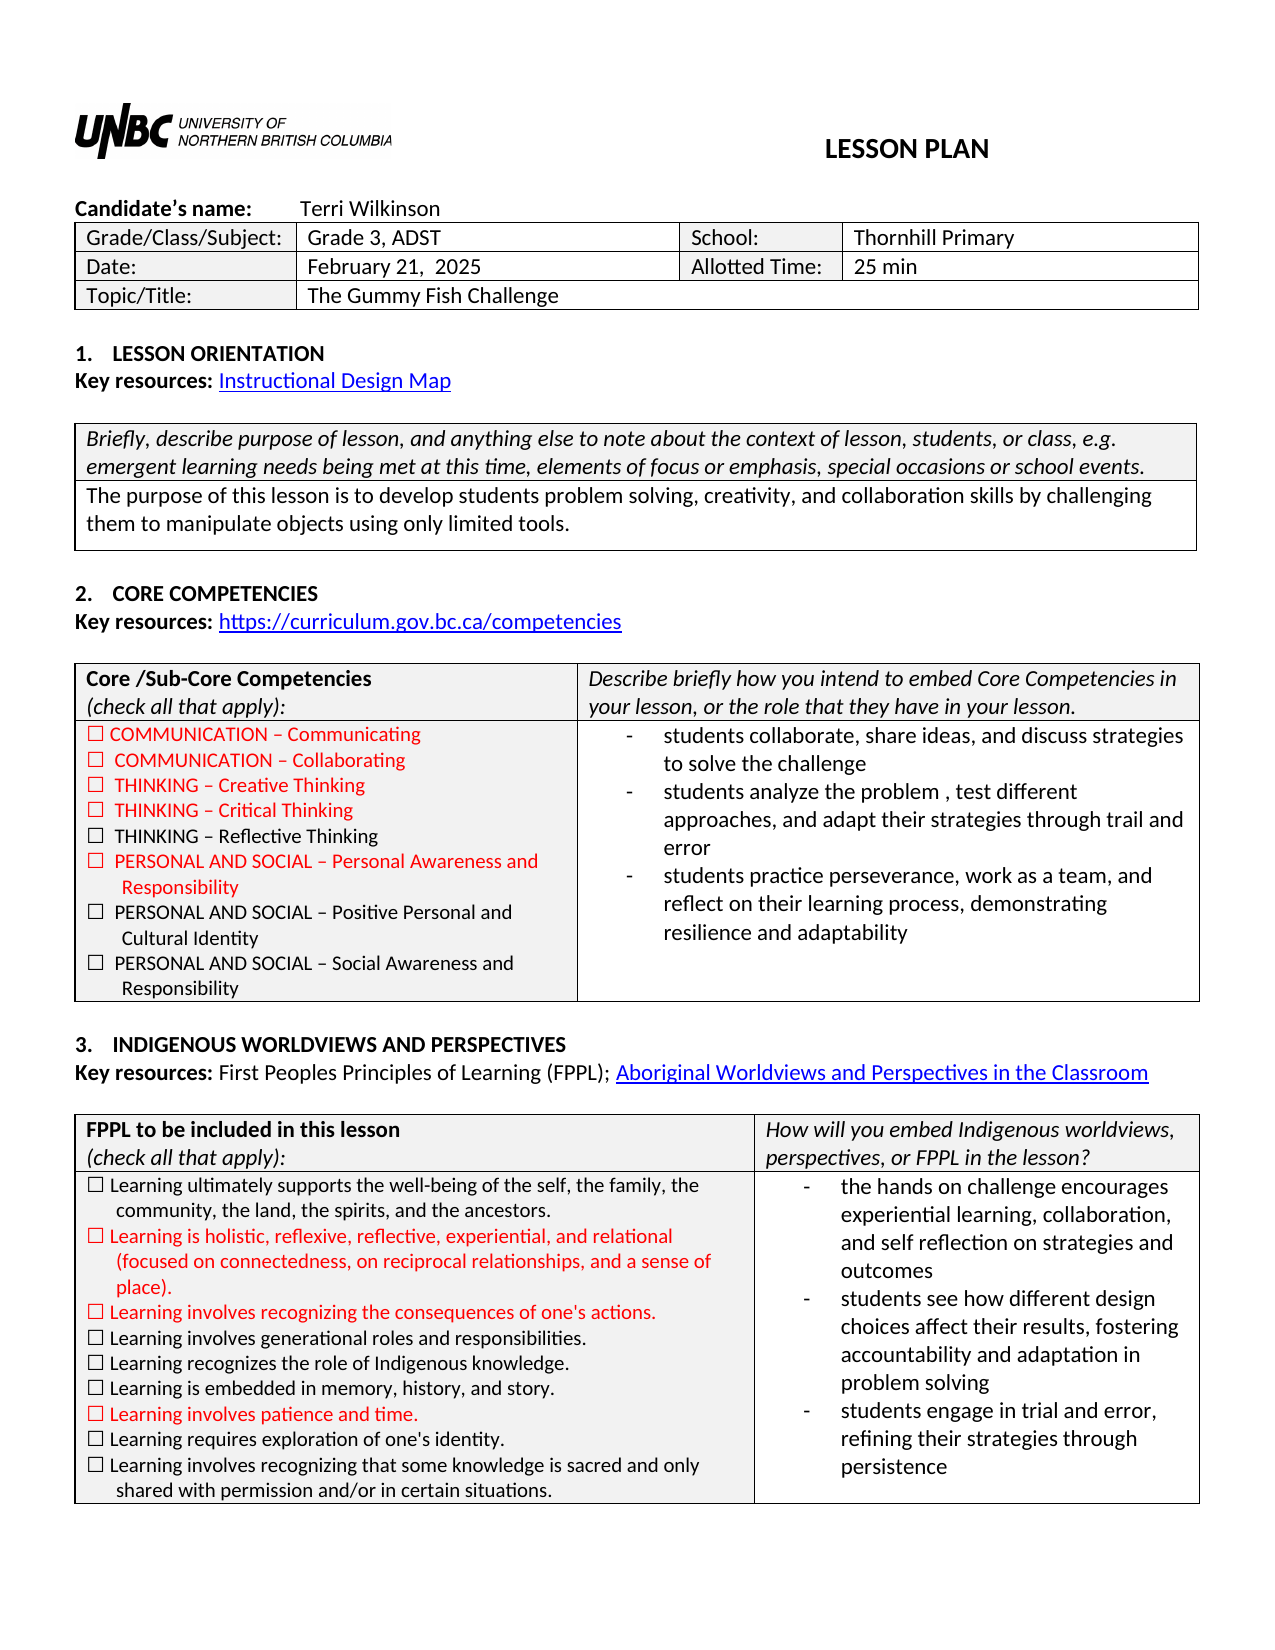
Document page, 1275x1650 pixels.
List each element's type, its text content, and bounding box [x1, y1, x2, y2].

table_cell The Gummy Fish Challenge [297, 281, 1198, 309]
table_cell February 21, 2025 [297, 252, 679, 280]
table_cell 25 min [843, 252, 1198, 280]
text Key resources: Instructional Design Map [75, 367, 1200, 395]
table_header Thornhill Primary [843, 223, 1198, 251]
table_cell Allotted Time: [680, 252, 842, 280]
list INDIGENOUS WORLDVIEWS AND PERSPECTIVES [75, 1030, 1200, 1058]
table_header FPPL to be included in this lesson (check all that apply): [76, 1115, 754, 1171]
text Candidate’s name: Terri Wilkinson [75, 194, 1200, 222]
text Key resources: https://curriculum.gov.bc.ca/competencies [75, 607, 1200, 635]
table_header Describe briefly how you intend to embed Core Competencies in your lesson, or the role that they have in your lesson. [578, 664, 1199, 720]
table_cell ☐ Learning ultimately supports the well-being of the self, the family, the community, the land, the spirits, and the ancestors. ☐ Learning is holistic, reflexive, reflective, experiential, and relational (focused on connectedness, on reciprocal relationships, and a sense of place). ☐ Learning involves recognizing the consequences of one's actions. ☐ Learning involves generational roles and responsibilities. ☐ Learning recognizes the role of Indigenous knowledge. ☐ Learning is embedded in memory, history, and story. ☐ Learning involves patience and time. ☐ Learning requires exploration of one's identity. ☐ Learning involves recognizing that some knowledge is sacred and only shared with permission and/or in certain situations. [76, 1172, 754, 1503]
list CORE COMPETENCIES [75, 579, 1200, 607]
table_cell The purpose of this lesson is to develop students problem solving, creativity, and collaboration skills by challenging them to manipulate objects using only limited tools. [76, 481, 1196, 550]
text LESSON PLAN [75, 104, 1200, 166]
table_header Grade/Class/Subject: [76, 223, 296, 251]
table_header Grade 3, ADST [297, 223, 679, 251]
table_header Core /Sub-Core Competencies (check all that apply): [76, 664, 577, 720]
text Key resources: First Peoples Principles of Learning (FPPL); Aboriginal Worldviews and Perspectives in the Classroom [75, 1058, 1200, 1086]
table_cell the hands on challenge encourages experiential learning, collaboration, and self reflection on strategies and outcomes students see how different design choices affect their results, fostering accountability and adaptation in problem solving students engage in trial and error, refining their strategies through persistence [755, 1172, 1199, 1503]
table_cell Topic/Title: [76, 281, 296, 309]
list LESSON ORIENTATION [75, 339, 1200, 367]
table_header School: [680, 223, 842, 251]
picture [75, 103, 392, 159]
table_cell Date: [76, 252, 296, 280]
table_header Briefly, describe purpose of lesson, and anything else to note about the context of lesson, students, or class, e.g. emergent learning needs being met at this time, elements of focus or emphasis, special occasions or school events. [76, 424, 1196, 480]
table_cell ☐ COMMUNICATION – Communicating ☐ COMMUNICATION – Collaborating ☐ THINKING – Creative Thinking ☐ THINKING – Critical Thinking ☐ THINKING – Reflective Thinking ☐ PERSONAL AND SOCIAL – Personal Awareness and Responsibility ☐ PERSONAL AND SOCIAL – Positive Personal and Cultural Identity ☐ PERSONAL AND SOCIAL – Social Awareness and Responsibility [76, 721, 577, 1001]
table_cell students collaborate, share ideas, and discuss strategies to solve the challenge students analyze the problem , test different approaches, and adapt their strategies through trail and error students practice perseverance, work as a team, and reflect on their learning process, demonstrating resilience and adaptability [578, 721, 1199, 1001]
table_header How will you embed Indigenous worldviews, perspectives, or FPPL in the lesson? [755, 1115, 1199, 1171]
